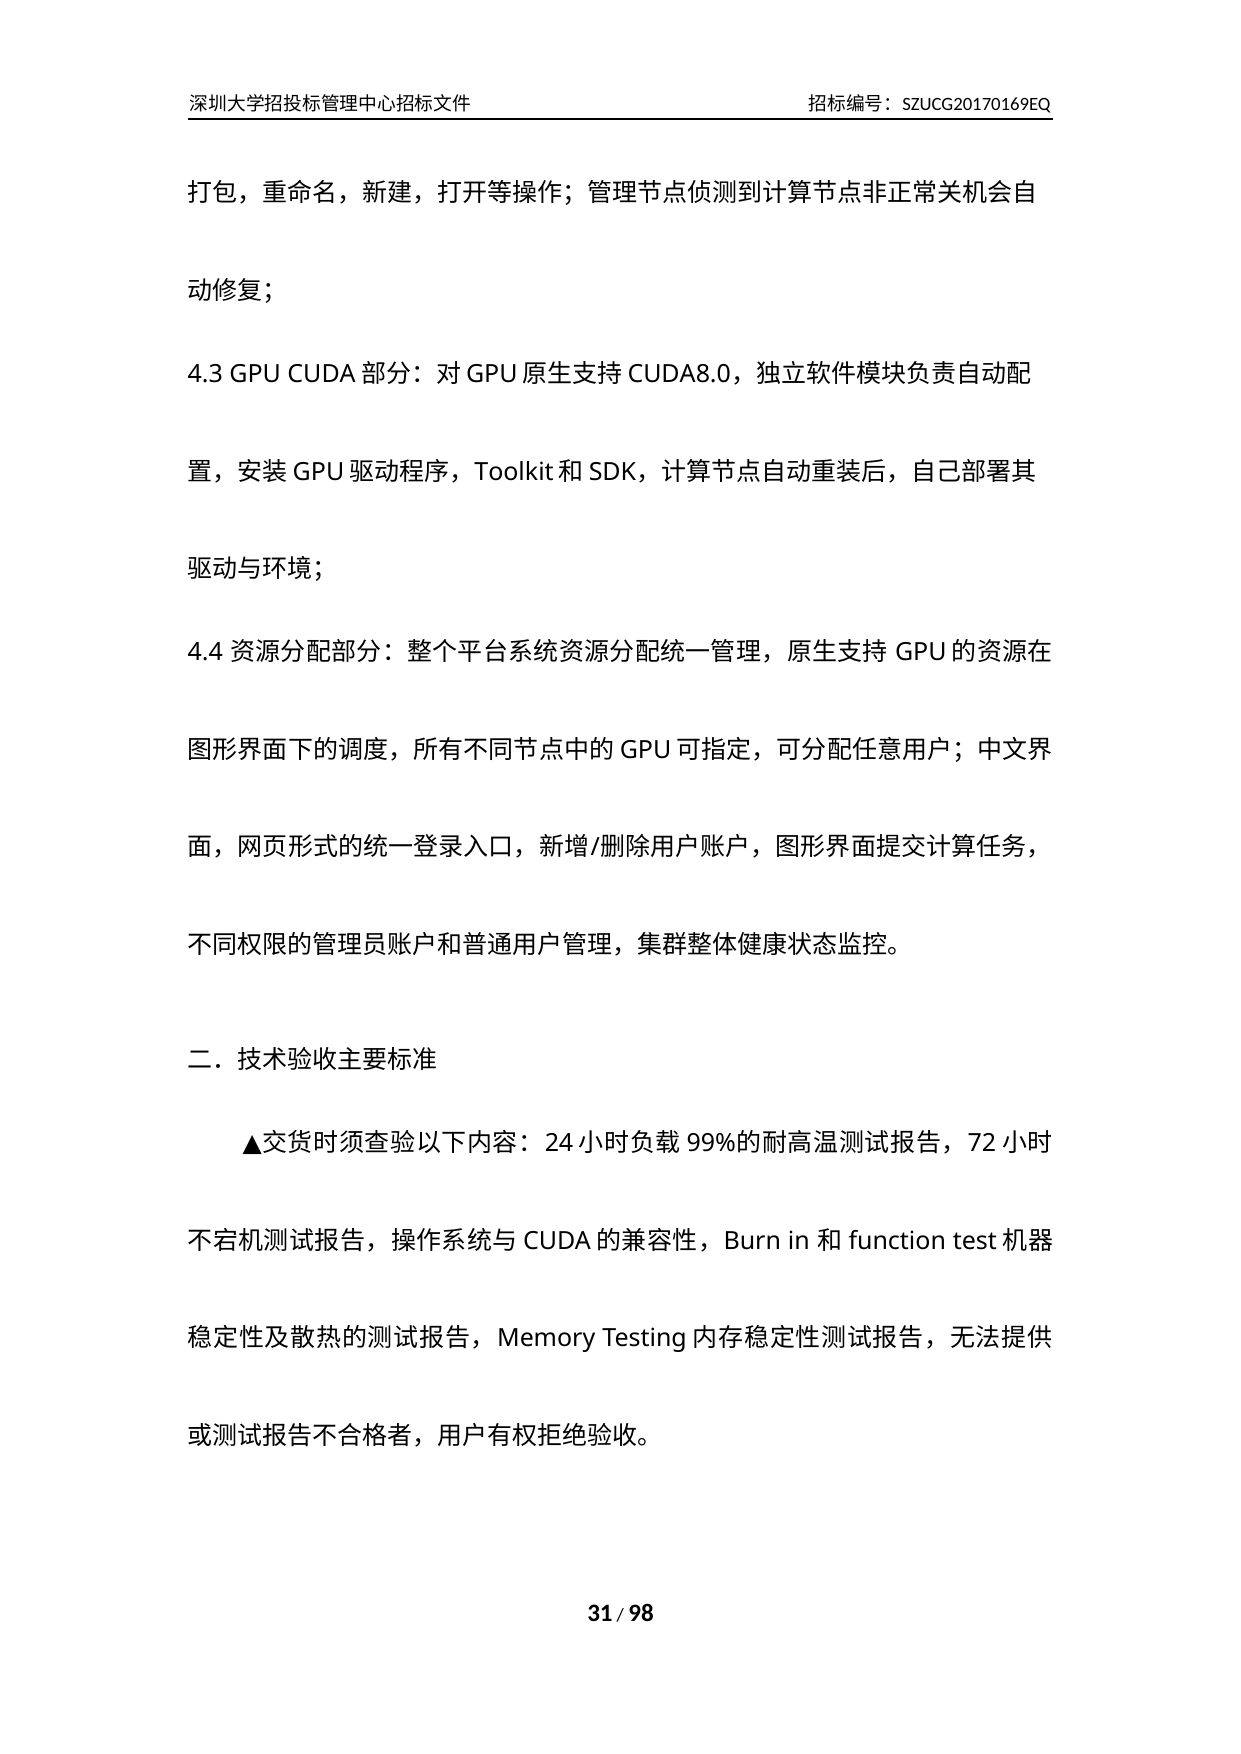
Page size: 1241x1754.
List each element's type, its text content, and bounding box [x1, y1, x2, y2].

text 4.3 GPU CUDA部分：对GPU原生支持CUDA8.0，独立软件模块负责自动配置，安装GPU驱动程序，Toolkit和SDK，计算节点自动重装后，自己部署其驱动与环境； [187, 339, 1053, 599]
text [187, 158, 1053, 321]
text 二．技术验收主要标准 [187, 1025, 1053, 1090]
text ▲交货时须查验以下内容：24小时负载99%的耐高温测试报告，72小时不宕机测试报告，操作系统与CUDA的兼容性，Burn in 和 function test机器稳定性及散热的测试报告，Memory Testing内存稳定性测试报告，无法提供或测试报告不合格者，用户有权拒绝验收。 [187, 1108, 1053, 1466]
text 4.4 资源分配部分：整个平台系统资源分配统一管理，原生支持GPU的资源在图形界面下的调度，所有不同节点中的GPU可指定，可分配任意用户；中文界面，网页形式的统一登录入口，新增/删除用户账户，图形界面提交计算任务，不同权限的管理员账户和普通用户管理，集群整体健康状态监控。 [187, 617, 1053, 975]
